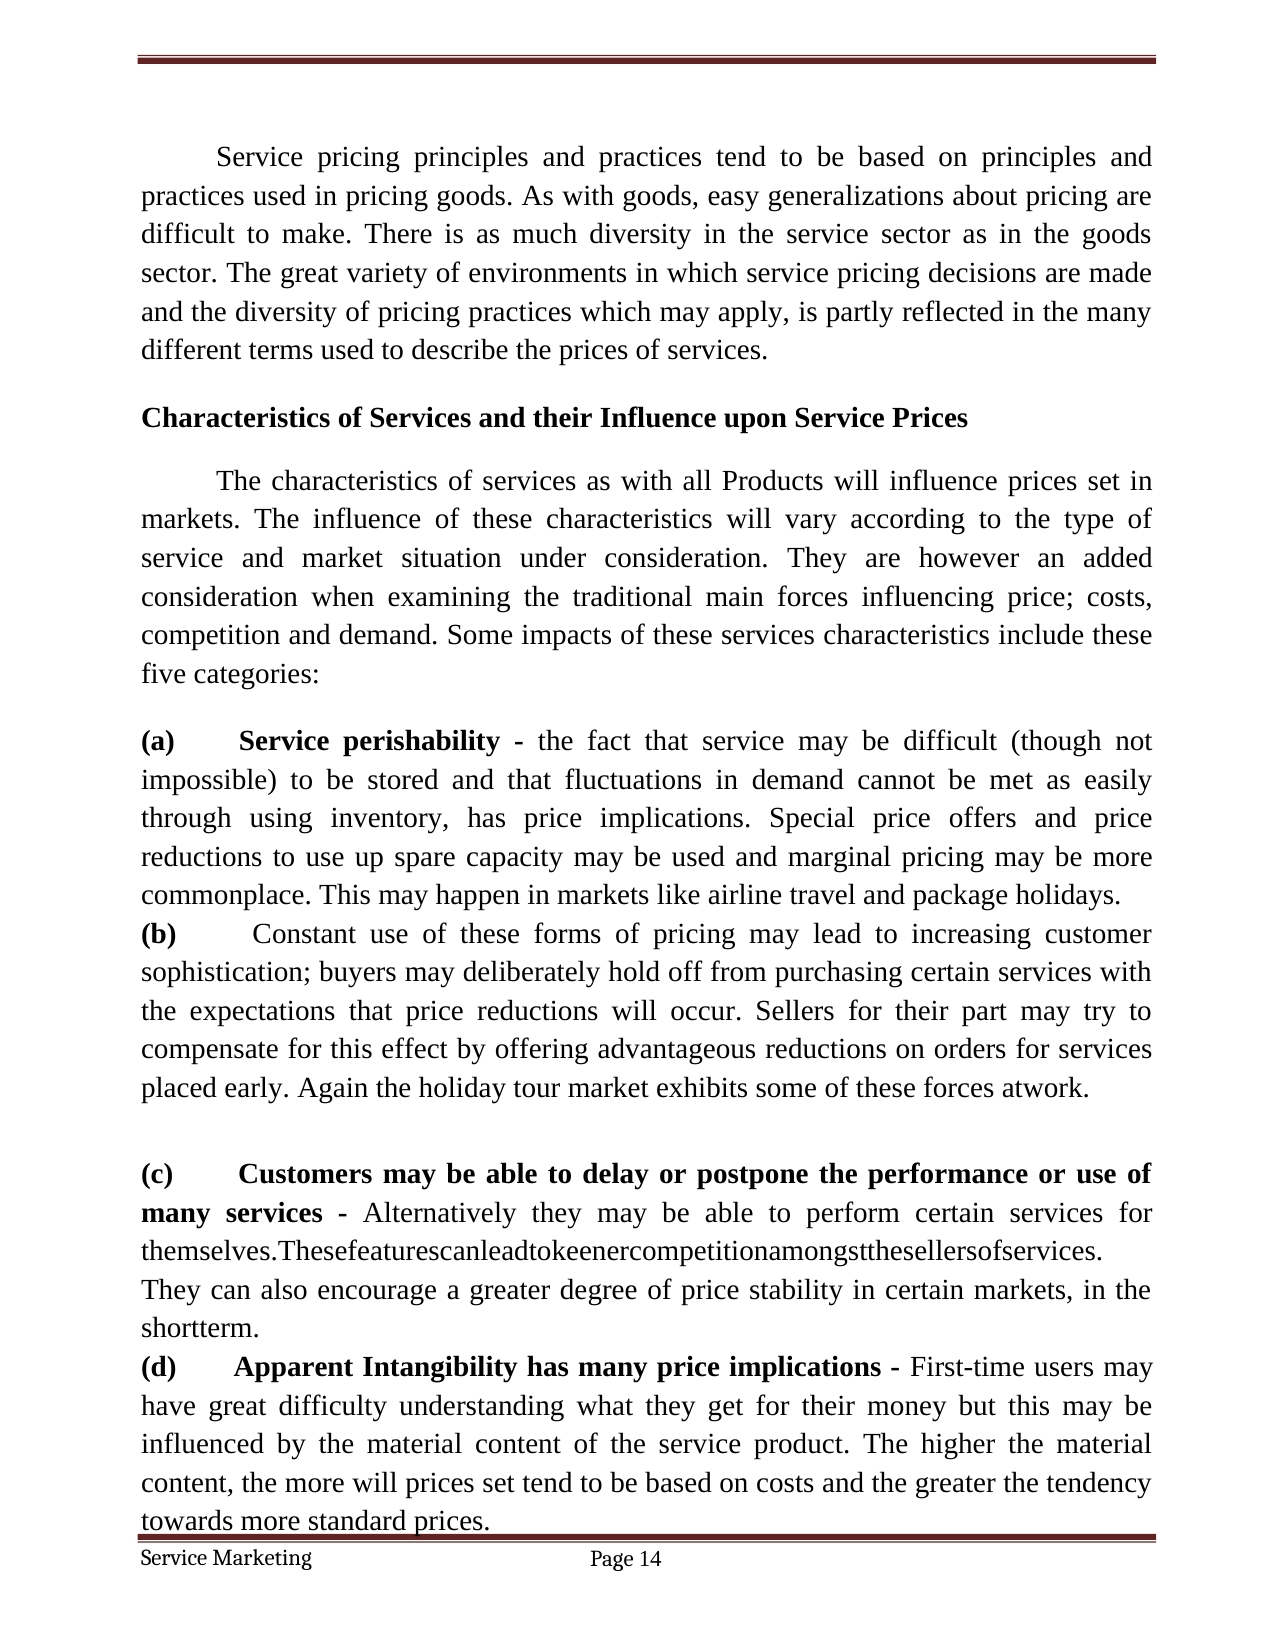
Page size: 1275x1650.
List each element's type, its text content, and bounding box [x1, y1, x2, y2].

subtitle Characteristics of Services and their Influence upon Service Prices [141, 400, 1164, 434]
list Constant use of these forms of pricing may lead to increasing customer sophistication; buyers may deliberately hold off from purchasing certain services with the expectations that price reductions will occur. Sellers for their part may try to compensate for this effect by offering advantageous reductions on orders for services placed early. Again the holiday tour market exhibits some of these forces atwork. [141, 916, 1153, 1104]
list Customers may be able to delay or postpone the performance or use of many services - Alternatively they may be able to perform certain services for themselves.Thesefeaturescanleadtokeenercompetitionamongstthesellersofservices. They can also encourage a greater degree of price stability in certain markets, in the shortterm. [141, 1156, 1153, 1344]
list Service perishability - the fact that service may be difficult (though not impossible) to be stored and that fluctuations in demand cannot be met as easily through using inventory, has price implications. Special price offers and price reductions to use up spare capacity may be used and marginal pricing may be more commonplace. This may happen in markets like airline travel and package holidays. [141, 723, 1153, 911]
text The characteristics of services as with all Products will influence prices set in markets. The influence of these characteristics will vary according to the type of service and market situation under consideration. They are however an added consideration when examining the traditional main forces influencing price; costs, competition and demand. Some impacts of these services characteristics include these five categories: [141, 463, 1153, 689]
list Apparent Intangibility has many price implications - First-time users may have great difficulty understanding what they get for their money but this may be influenced by the material content of the service product. The higher the material content, the more will prices set tend to be based on costs and the greater the tendency towards more standard prices. [141, 1349, 1153, 1537]
text Service pricing principles and practices tend to be based on principles and practices used in pricing goods. As with goods, easy generalizations about pricing are difficult to make. There is as much diversity in the service sector as in the goods sector. The great variety of environments in which service pricing decisions are made and the diversity of pricing practices which may apply, is partly reflected in the many different terms used to describe the prices of services. [141, 139, 1153, 366]
